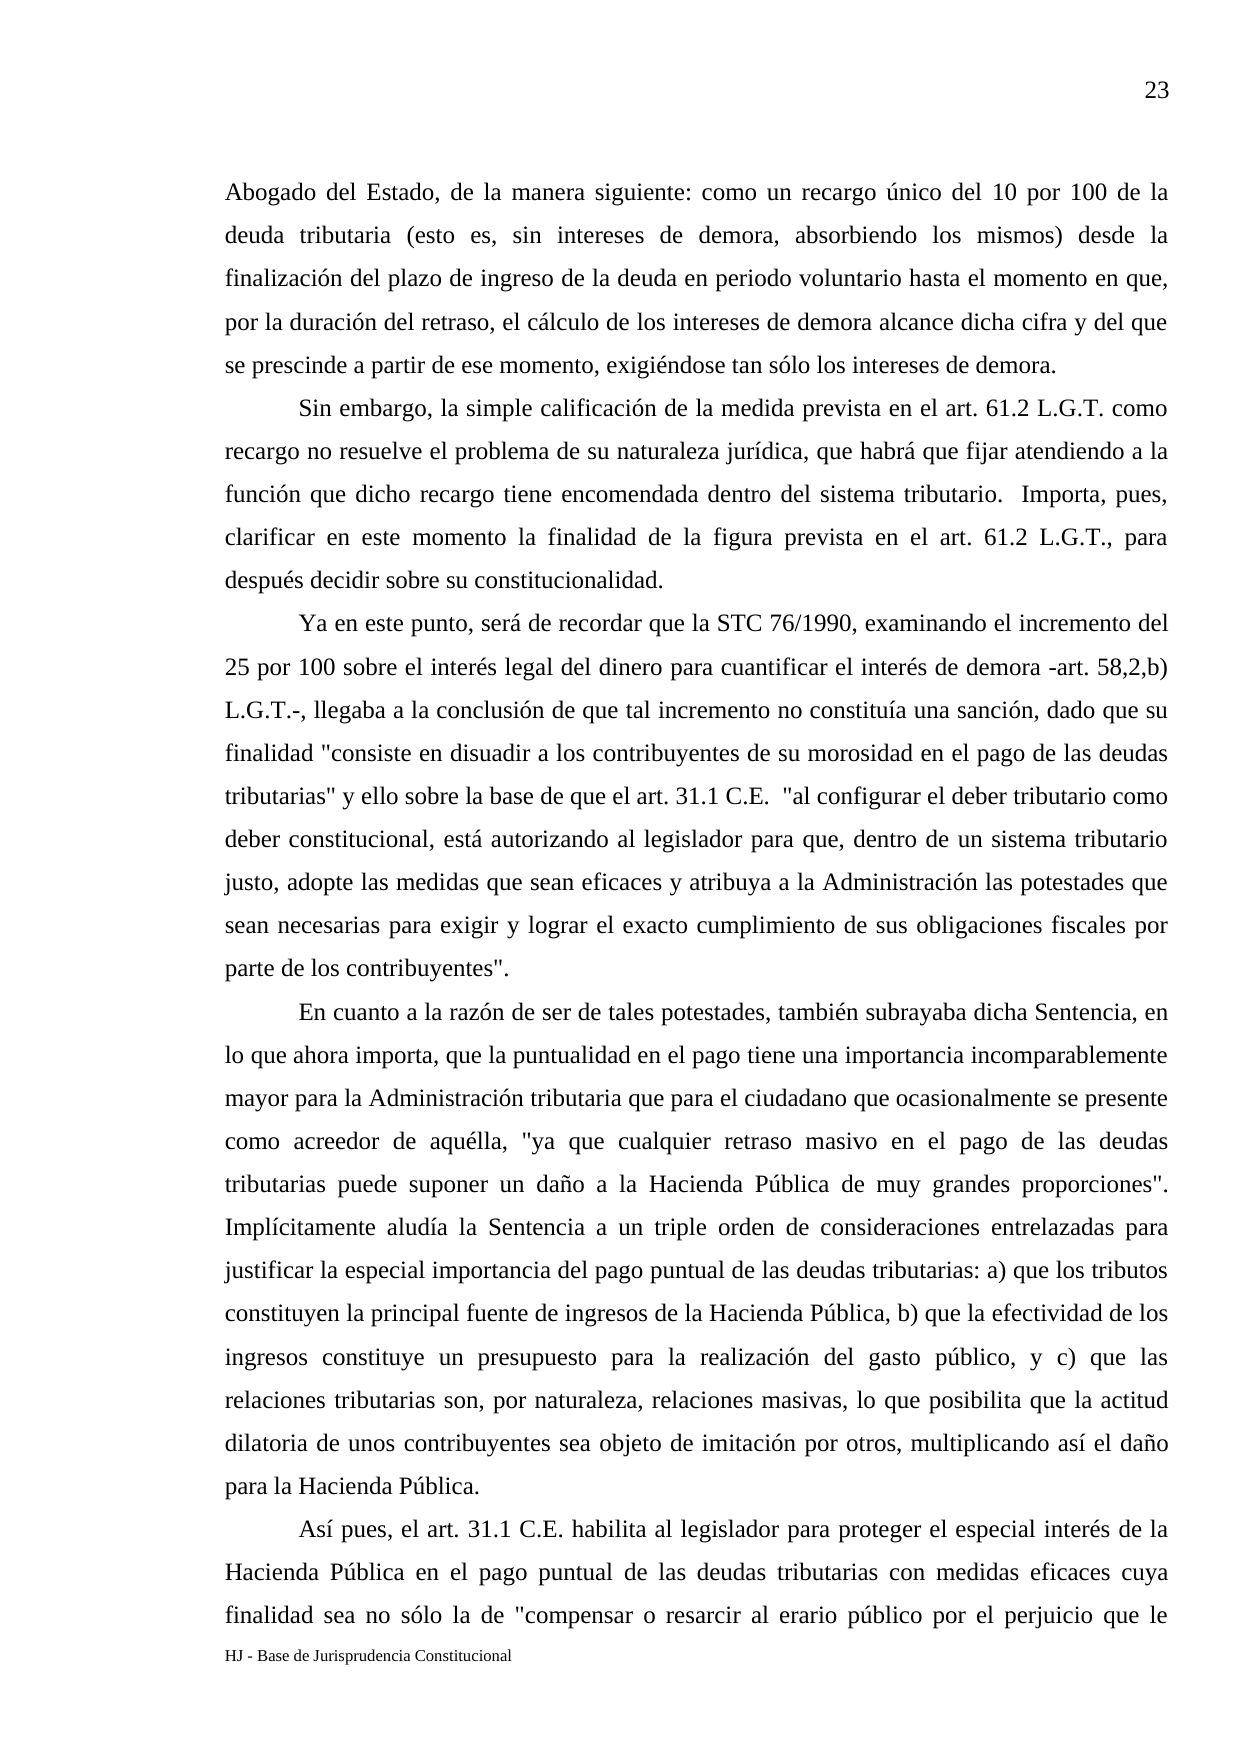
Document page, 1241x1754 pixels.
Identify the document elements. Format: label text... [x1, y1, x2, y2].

text Sin embargo, la simple calificación de la medida prevista en el art. 61.2 L.G.T. como recargo no resuelve el problema de su naturaleza jurídica, que habrá que fijar atendiendo a la función que dicho recargo tiene encomendada dentro del sistema tributario. Importa, pues, clarificar en este momento la finalidad de la figura prevista en el art. 61.2 L.G.T., para después decidir sobre su constitucionalidad. [224, 393, 1169, 594]
text Ya en este punto, será de recordar que la STC 76/1990, examinando el incremento del 25 por 100 sobre el interés legal del dinero para cuantificar el interés de demora -art. 58,2,b) L.G.T.-, llegaba a la conclusión de que tal incremento no constituía una sanción, dado que su finalidad "consiste en disuadir a los contribuyentes de su morosidad en el pago de las deudas tributarias" y ello sobre la base de que el art. 31.1 C.E. "al configurar el deber tributario como deber constitucional, está autorizando al legislador para que, dentro de un sistema tributario justo, adopte las medidas que sean eficaces y atribuya a la Administración las potestades que sean necesarias para exigir y lograr el exacto cumplimiento de sus obligaciones fiscales por parte de los contribuyentes". [224, 608, 1169, 982]
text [224, 177, 1169, 378]
text En cuanto a la razón de ser de tales potestades, también subrayaba dicha Sentencia, en lo que ahora importa, que la puntualidad en el pago tiene una importancia incomparablemente mayor para la Administración tributaria que para el ciudadano que ocasionalmente se presente como acreedor de aquélla, "ya que cualquier retraso masivo en el pago de las deudas tributarias puede suponer un daño a la Hacienda Pública de muy grandes proporciones". Implícitamente aludía la Sentencia a un triple orden de consideraciones entrelazadas para justificar la especial importancia del pago puntual de las deudas tributarias: a) que los tributos constituyen la principal fuente de ingresos de la Hacienda Pública, b) que la efectividad de los ingresos constituye un presupuesto para la realización del gasto público, y c) que las relaciones tributarias son, por naturaleza, relaciones masivas, lo que posibilita que la actitud dilatoria de unos contribuyentes sea objeto de imitación por otros, multiplicando así el daño para la Hacienda Pública. [224, 997, 1169, 1500]
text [224, 1514, 1169, 1629]
